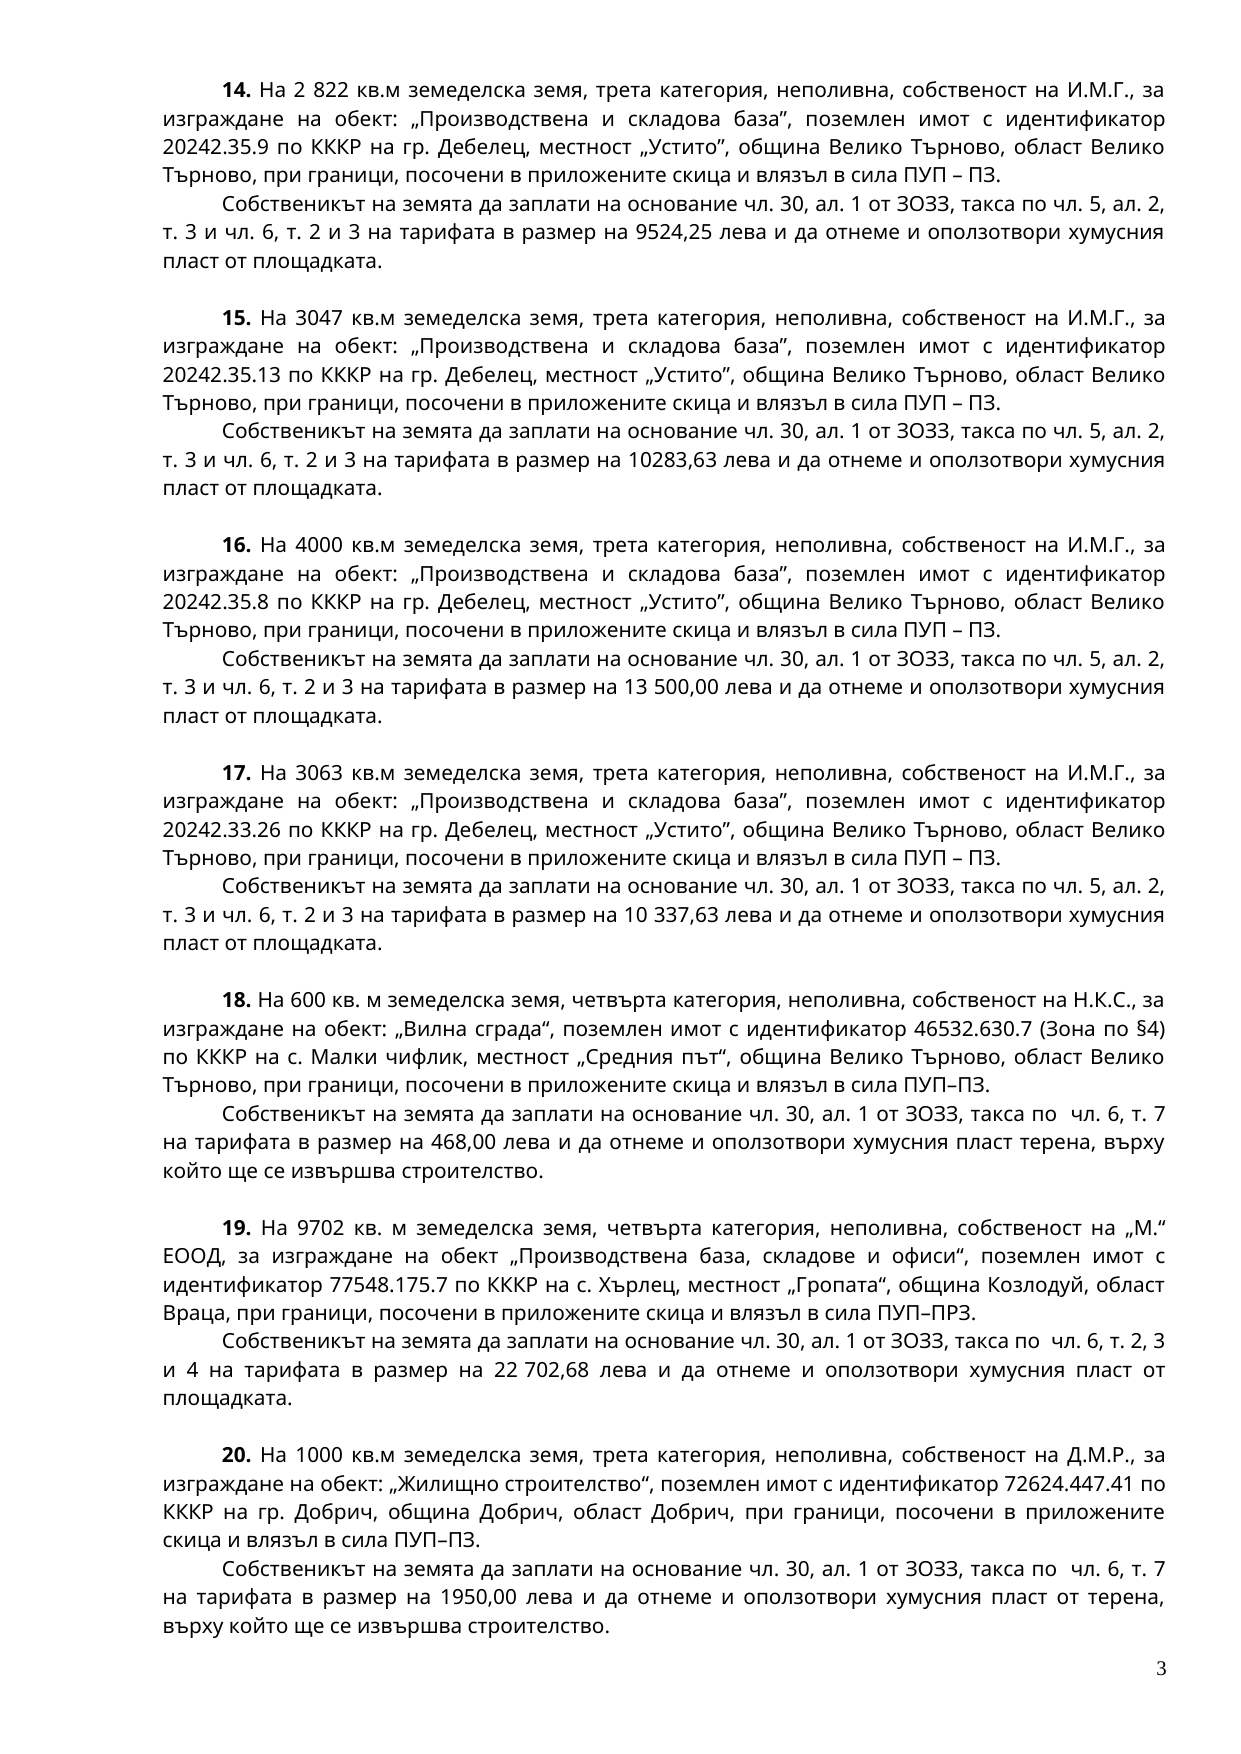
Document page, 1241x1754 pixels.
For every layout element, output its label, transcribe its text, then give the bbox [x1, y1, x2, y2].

text Собственикът на земята да заплати на основание чл. 30, ал. 1 от ЗОЗЗ, такса по чл. 6, т. 7 на тарифата в размер на 1950,00 лева и да отнеме и оползотвори хумусния пласт от терена, върху който ще се извършва строителство. [162, 1554, 1167, 1639]
text 15. На 3047 кв.м земеделска земя, трета категория, неполивна, собственост на И.М.Г., за изграждане на обект: „Производствена и складова база”, поземлен имот с идентификатор 20242.35.13 по КККР на гр. Дебелец, местност „Устито”, община Велико Търново, област Велико Търново, при граници, посочени в приложените скица и влязъл в сила ПУП – ПЗ. [162, 303, 1167, 417]
text Собственикът на земята да заплати на основание чл. 30, ал. 1 от ЗОЗЗ, такса по чл. 5, ал. 2, т. 3 и чл. 6, т. 2 и 3 на тарифата в размер на 10283,63 лева и да отнеме и оползотвори хумусния пласт от площадката. [162, 417, 1167, 502]
text 16. На 4000 кв.м земеделска земя, трета категория, неполивна, собственост на И.М.Г., за изграждане на обект: „Производствена и складова база”, поземлен имот с идентификатор 20242.35.8 по КККР на гр. Дебелец, местност „Устито”, община Велико Търново, област Велико Търново, при граници, посочени в приложените скица и влязъл в сила ПУП – ПЗ. [162, 530, 1167, 644]
text Собственикът на земята да заплати на основание чл. 30, ал. 1 от ЗОЗЗ, такса по чл. 6, т. 2, 3 и 4 на тарифата в размер на 22 702,68 лева и да отнеме и оползотвори хумусния пласт от площадката. [162, 1327, 1167, 1412]
text 18. На 600 кв. м земеделска земя, четвърта категория, неполивна, собственост на Н.К.С., за изграждане на обект: „Вилна сграда“, поземлен имот с идентификатор 46532.630.7 (Зона по §4) по КККР на с. Малки чифлик, местност „Средния път“, община Велико Търново, област Велико Търново, при граници, посочени в приложените скица и влязъл в сила ПУП–ПЗ. [162, 985, 1167, 1099]
text 19. На 9702 кв. м земеделска земя, четвърта категория, неполивна, собственост на „М.“ ЕООД, за изграждане на обект „Производствена база, складове и офиси“, поземлен имот с идентификатор 77548.175.7 по КККР на с. Хърлец, местност „Гропата“, община Козлодуй, област Враца, при граници, посочени в приложените скица и влязъл в сила ПУП–ПРЗ. [162, 1213, 1167, 1327]
text Собственикът на земята да заплати на основание чл. 30, ал. 1 от ЗОЗЗ, такса по чл. 5, ал. 2, т. 3 и чл. 6, т. 2 и 3 на тарифата в размер на 10 337,63 лева и да отнеме и оползотвори хумусния пласт от площадката. [162, 872, 1167, 957]
text Собственикът на земята да заплати на основание чл. 30, ал. 1 от ЗОЗЗ, такса по чл. 6, т. 7 на тарифата в размер на 468,00 лева и да отнеме и оползотвори хумусния пласт терена, върху който ще се извършва строителство. [162, 1099, 1167, 1184]
text Собственикът на земята да заплати на основание чл. 30, ал. 1 от ЗОЗЗ, такса по чл. 5, ал. 2, т. 3 и чл. 6, т. 2 и 3 на тарифата в размер на 9524,25 лева и да отнеме и оползотвори хумусния пласт от площадката. [162, 189, 1167, 274]
text 20. На 1000 кв.м земеделска земя, трета категория, неполивна, собственост на Д.М.Р., за изграждане на обект: „Жилищно строителство“, поземлен имот с идентификатор 72624.447.41 по КККР на гр. Добрич, община Добрич, област Добрич, при граници, посочени в приложените скица и влязъл в сила ПУП–ПЗ. [162, 1440, 1167, 1554]
text 17. На 3063 кв.м земеделска земя, трета категория, неполивна, собственост на И.М.Г., за изграждане на обект: „Производствена и складова база”, поземлен имот с идентификатор 20242.33.26 по КККР на гр. Дебелец, местност „Устито”, община Велико Търново, област Велико Търново, при граници, посочени в приложените скица и влязъл в сила ПУП – ПЗ. [162, 758, 1167, 872]
text 14. На 2 822 кв.м земеделска земя, трета категория, неполивна, собственост на И.М.Г., за изграждане на обект: „Производствена и складова база”, поземлен имот с идентификатор 20242.35.9 по КККР на гр. Дебелец, местност „Устито”, община Велико Търново, област Велико Търново, при граници, посочени в приложените скица и влязъл в сила ПУП – ПЗ. [162, 75, 1167, 189]
text Собственикът на земята да заплати на основание чл. 30, ал. 1 от ЗОЗЗ, такса по чл. 5, ал. 2, т. 3 и чл. 6, т. 2 и 3 на тарифата в размер на 13 500,00 лева и да отнеме и оползотвори хумусния пласт от площадката. [162, 644, 1167, 729]
